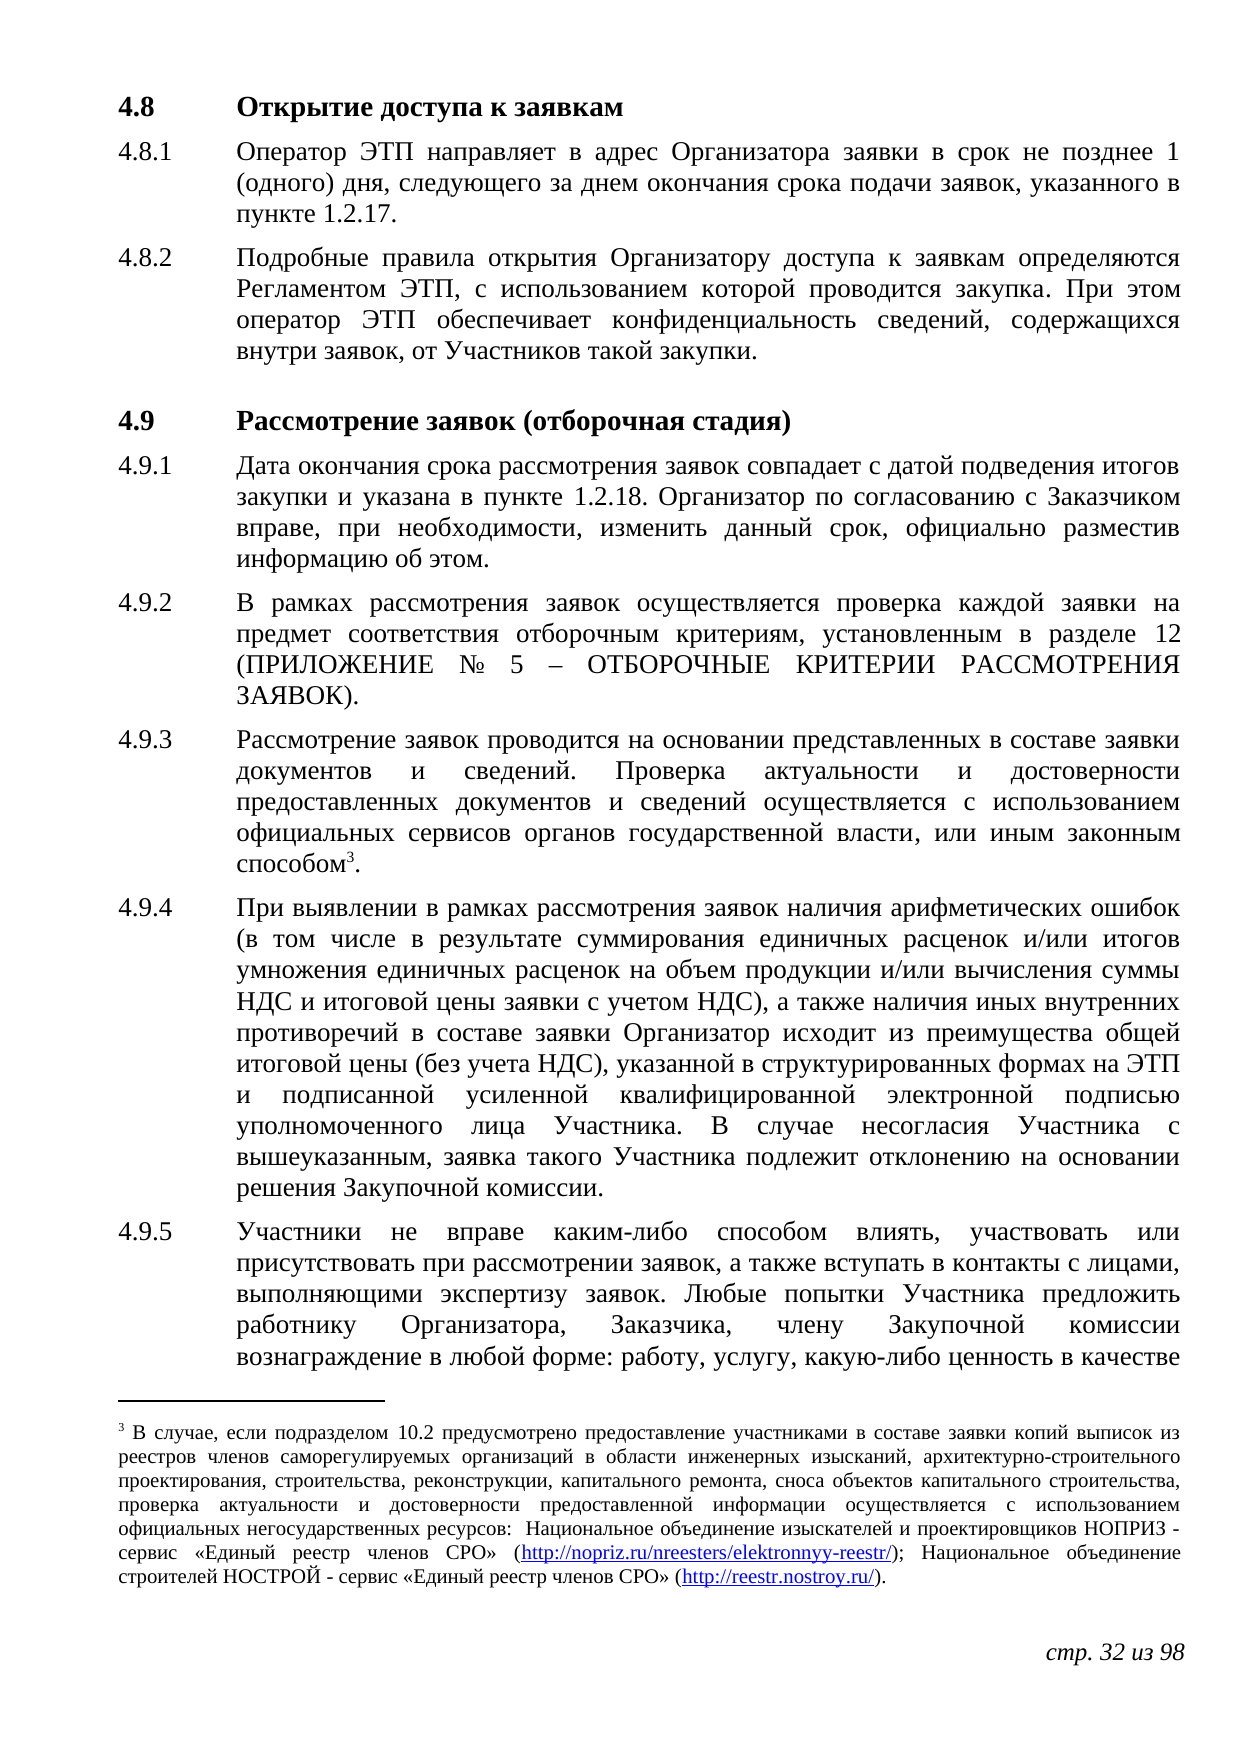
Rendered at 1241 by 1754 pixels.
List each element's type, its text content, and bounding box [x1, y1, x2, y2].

text Рассмотрение заявок проводится на основании представленных в составе заявки документов и сведений. Проверка актуальности и достоверности предоставленных документов и сведений осуществляется с использованием официальных сервисов органов государственной власти, или иным законным способом. [118, 723, 1181, 879]
subtitle Открытие доступа к заявкам [118, 89, 1181, 122]
text При выявлении в рамках рассмотрения заявок наличия арифметических ошибок (в том числе в результате суммирования единичных расценок и/или итогов умножения единичных расценок на объем продукции и/или вычисления суммы НДС и итоговой цены заявки с учетом НДС), а также наличия иных внутренних противоречий в составе заявки Организатор исходит из преимущества общей итоговой цены (без учета НДС), указанной в структурированных формах на ЭТП и подписанной усиленной квалифицированной электронной подписью уполномоченного лица Участника. В случае несогласия Участника с вышеуказанным, заявка такого Участника подлежит отклонению на основании решения Закупочной комиссии. [118, 891, 1181, 1203]
text Дата окончания срока рассмотрения заявок совпадает с датой подведения итогов закупки и указана в пункте 1.2.18. Организатор по согласованию с Заказчиком вправе, при необходимости, изменить данный срок, официально разместив информацию об этом. [118, 449, 1181, 573]
text Подробные правила открытия Организатору доступа к заявкам определяются Регламентом ЭТП, с использованием которой проводится закупка. При этом оператор ЭТП обеспечивает конфиденциальность сведений, содержащихся внутри заявок, от Участников такой закупки. [118, 241, 1181, 365]
subtitle Рассмотрение заявок (отборочная стадия) [118, 403, 1181, 436]
text В рамках рассмотрения заявок осуществляется проверка каждой заявки на предмет соответствия отборочным критериям, установленным в разделе 12 (ПРИЛОЖЕНИЕ № 5 – ОТБОРОЧНЫЕ КРИТЕРИИ РАССМОТРЕНИЯ ЗАЯВОК). [118, 586, 1181, 710]
text Оператор ЭТП направляет в адрес Организатора заявки в срок не позднее 1 (одного) дня, следующего за днем окончания срока подачи заявок, указанного в пункте 1.2.17. [118, 135, 1181, 228]
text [118, 1215, 1181, 1371]
